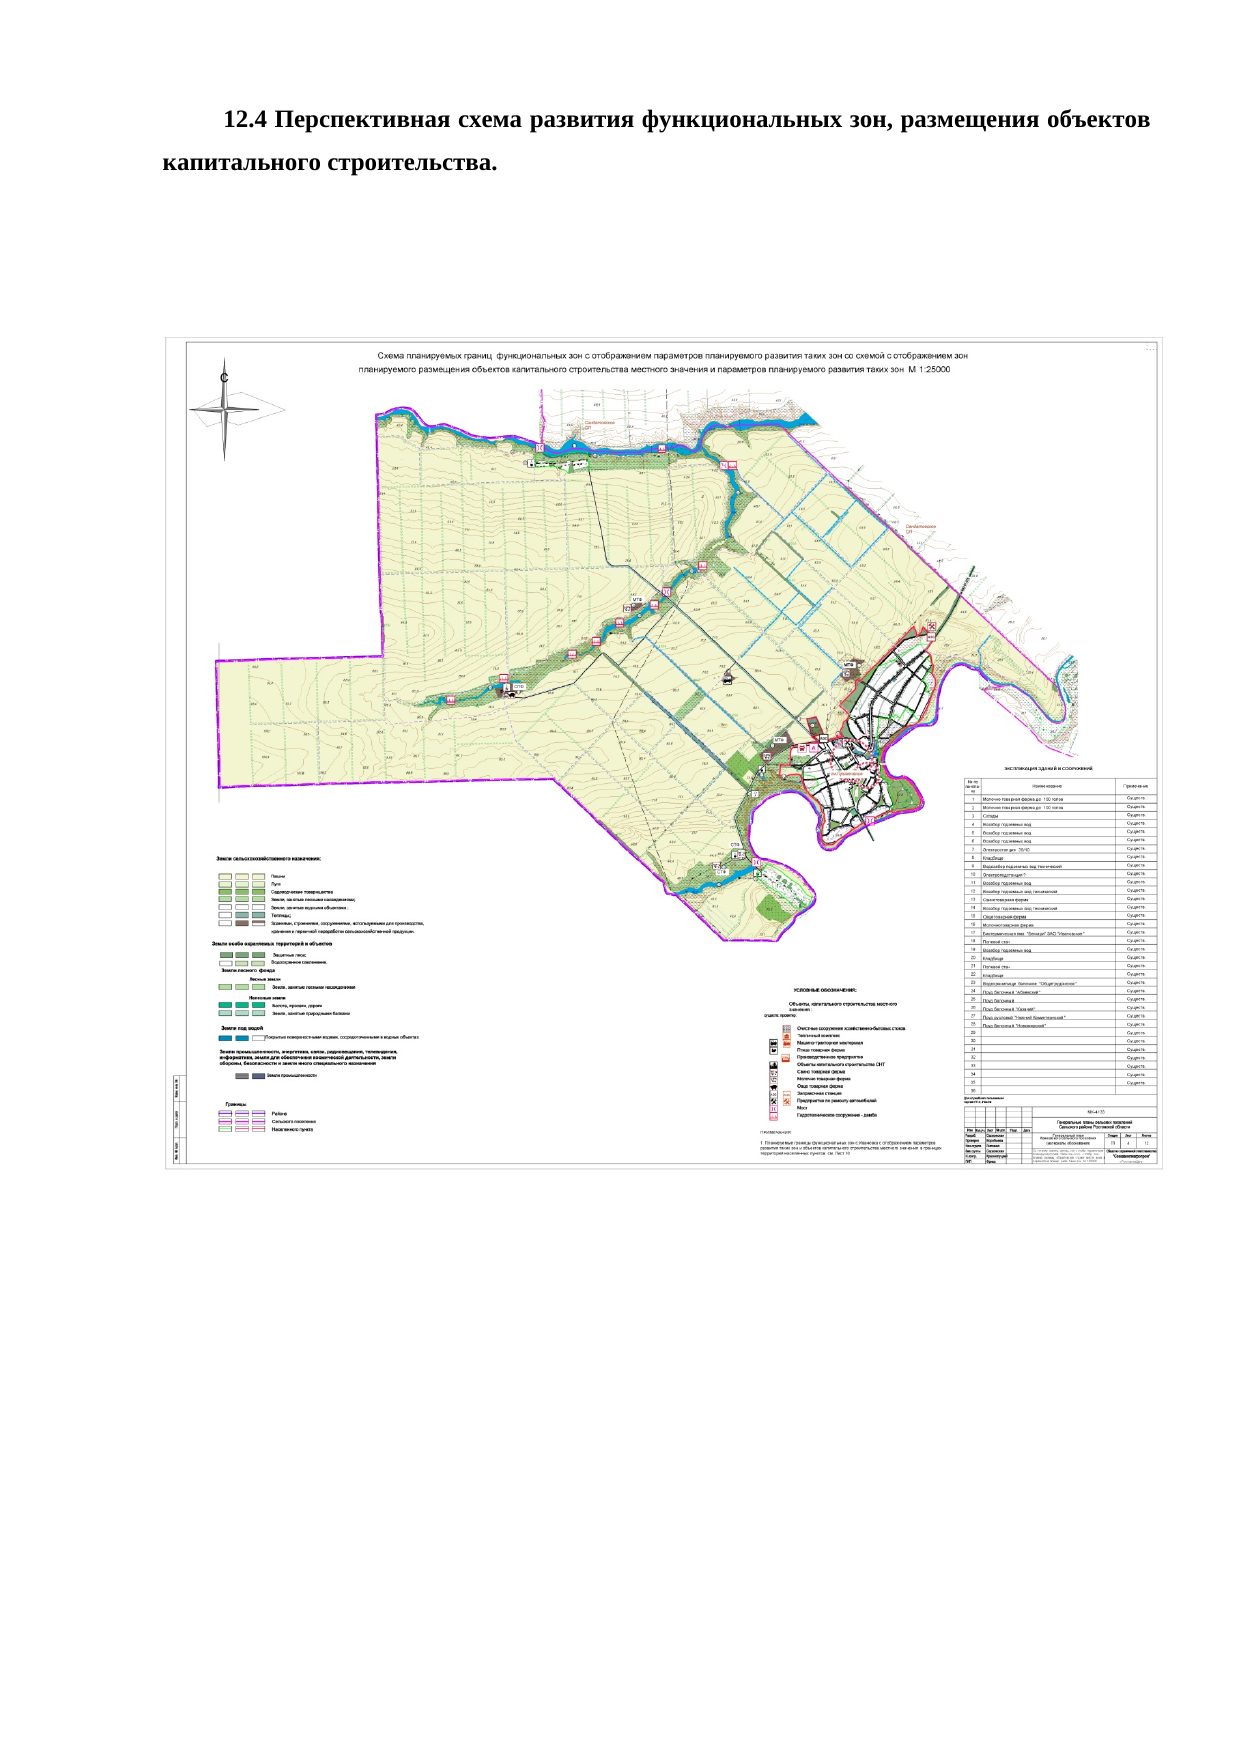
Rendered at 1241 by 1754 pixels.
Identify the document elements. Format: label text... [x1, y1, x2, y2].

picture [162, 333, 1167, 1172]
text 12.4 Перспективная схема развития функциональных зон, размещения объектов капитального строительства. [162, 104, 1153, 176]
